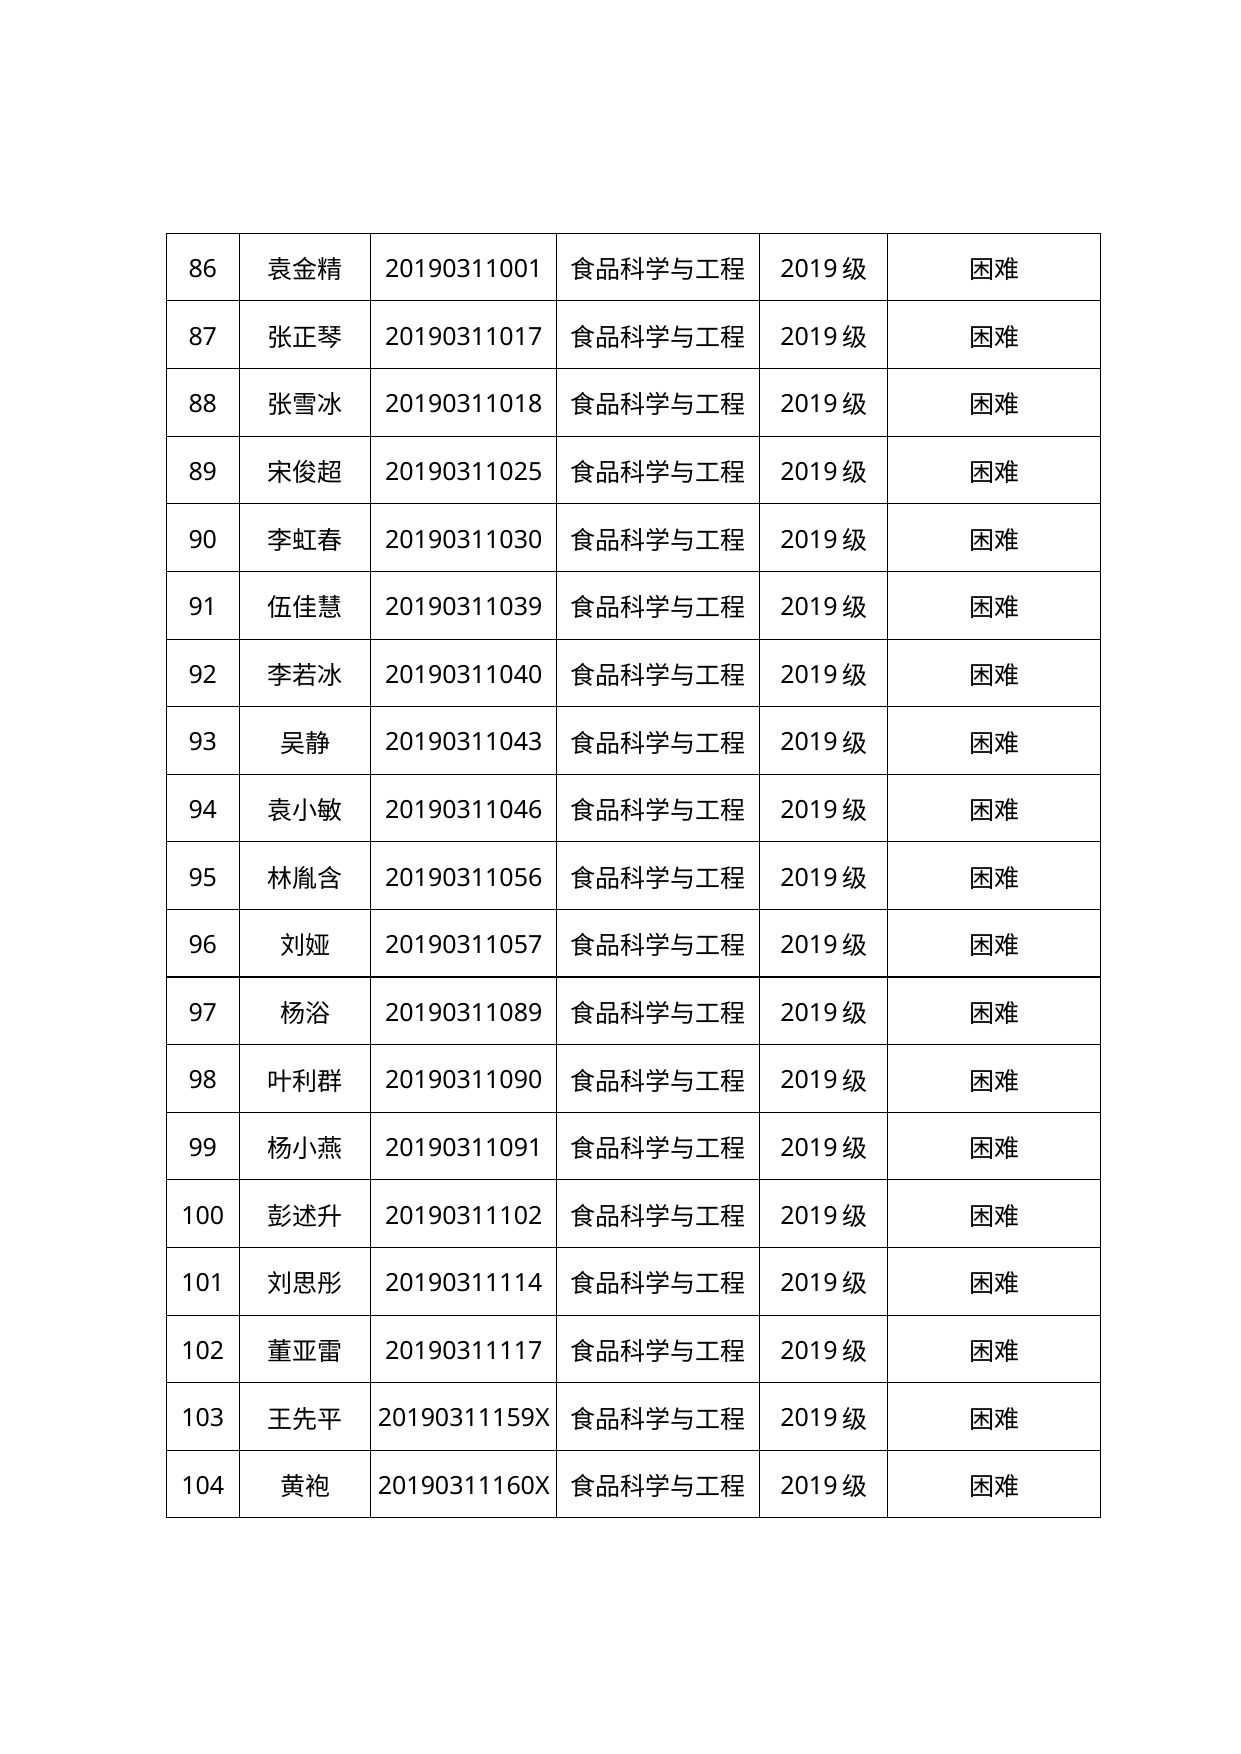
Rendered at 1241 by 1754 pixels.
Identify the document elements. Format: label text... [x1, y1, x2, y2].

table_cell 101 [167, 1248, 239, 1314]
table_cell 袁金精 [240, 234, 370, 300]
table_cell 宋俊超 [240, 437, 370, 503]
table_cell 2019级 [760, 301, 887, 368]
table_cell 20190311025 [371, 437, 556, 503]
table_cell 食品科学与工程 [557, 572, 759, 638]
table_cell 102 [167, 1316, 239, 1382]
table_cell 食品科学与工程 [557, 504, 759, 571]
table_cell 张雪冰 [240, 369, 370, 436]
table_cell 100 [167, 1180, 239, 1247]
table_cell 20190311057 [371, 910, 556, 976]
table_cell 困难 [888, 842, 1100, 909]
table_cell 2019级 [760, 640, 887, 706]
table_cell 困难 [888, 1045, 1100, 1112]
table_cell 98 [167, 1045, 239, 1112]
table_cell 20190311039 [371, 572, 556, 638]
table_cell 困难 [888, 301, 1100, 368]
table_cell 20190311102 [371, 1180, 556, 1247]
table_cell 90 [167, 504, 239, 571]
table_cell 2019级 [760, 369, 887, 436]
table_cell 食品科学与工程 [557, 1113, 759, 1179]
table_cell 吴静 [240, 707, 370, 774]
table_cell 93 [167, 707, 239, 774]
table_cell 20190311030 [371, 504, 556, 571]
table_cell 困难 [888, 910, 1100, 976]
table_cell 20190311043 [371, 707, 556, 774]
table_cell 困难 [888, 1113, 1100, 1179]
table_cell 2019级 [760, 978, 887, 1044]
table_cell 刘思彤 [240, 1248, 370, 1314]
table_cell 2019级 [760, 437, 887, 503]
table_cell 食品科学与工程 [557, 842, 759, 909]
table_cell 2019级 [760, 842, 887, 909]
table_cell 86 [167, 234, 239, 300]
table_cell 李虹春 [240, 504, 370, 571]
table_cell 20190311046 [371, 775, 556, 841]
table_cell 张正琴 [240, 301, 370, 368]
table_cell 20190311056 [371, 842, 556, 909]
table_cell 2019级 [760, 1113, 887, 1179]
table_cell 困难 [888, 978, 1100, 1044]
table_cell 董亚雷 [240, 1316, 370, 1382]
table_cell 食品科学与工程 [557, 978, 759, 1044]
table_cell 20190311017 [371, 301, 556, 368]
table_cell 困难 [888, 775, 1100, 841]
table_cell 困难 [888, 640, 1100, 706]
table_cell 困难 [888, 504, 1100, 571]
table_cell 2019级 [760, 1045, 887, 1112]
table_cell 食品科学与工程 [557, 1248, 759, 1314]
table_cell 困难 [888, 707, 1100, 774]
table_cell 困难 [888, 1451, 1100, 1517]
table_cell 林胤含 [240, 842, 370, 909]
table_cell 食品科学与工程 [557, 301, 759, 368]
table_cell 叶利群 [240, 1045, 370, 1112]
table_cell 食品科学与工程 [557, 910, 759, 976]
table_cell 食品科学与工程 [557, 775, 759, 841]
table_cell 20190311018 [371, 369, 556, 436]
table_cell 20190311040 [371, 640, 556, 706]
table_cell 95 [167, 842, 239, 909]
table_cell 黄袍 [240, 1451, 370, 1517]
table_cell 2019级 [760, 1248, 887, 1314]
table_cell 2019级 [760, 910, 887, 976]
table_cell 20190311117 [371, 1316, 556, 1382]
table_cell 2019级 [760, 707, 887, 774]
table_cell 2019级 [760, 1180, 887, 1247]
table_cell 食品科学与工程 [557, 369, 759, 436]
table_cell 91 [167, 572, 239, 638]
table_cell 20190311090 [371, 1045, 556, 1112]
table_cell 食品科学与工程 [557, 1451, 759, 1517]
table_cell 2019级 [760, 775, 887, 841]
table_cell 20190311160X [371, 1451, 556, 1517]
table_cell 2019级 [760, 234, 887, 300]
table_cell 食品科学与工程 [557, 640, 759, 706]
table_cell 食品科学与工程 [557, 1180, 759, 1247]
table_cell 96 [167, 910, 239, 976]
table_cell 2019级 [760, 1451, 887, 1517]
table_cell 88 [167, 369, 239, 436]
table_cell 20190311089 [371, 978, 556, 1044]
table_cell 困难 [888, 1316, 1100, 1382]
table_cell 97 [167, 978, 239, 1044]
table_cell 食品科学与工程 [557, 234, 759, 300]
table_cell 困难 [888, 437, 1100, 503]
table_cell 食品科学与工程 [557, 1316, 759, 1382]
table_cell 食品科学与工程 [557, 1383, 759, 1450]
table_cell 20190311091 [371, 1113, 556, 1179]
table_cell 104 [167, 1451, 239, 1517]
table_cell 李若冰 [240, 640, 370, 706]
table_cell 食品科学与工程 [557, 707, 759, 774]
table_cell 2019级 [760, 1316, 887, 1382]
table_cell 彭述升 [240, 1180, 370, 1247]
table_cell 20190311001 [371, 234, 556, 300]
table_cell 99 [167, 1113, 239, 1179]
table_cell 92 [167, 640, 239, 706]
table_cell 杨小燕 [240, 1113, 370, 1179]
table_cell 94 [167, 775, 239, 841]
table_cell 2019级 [760, 572, 887, 638]
table_cell 刘娅 [240, 910, 370, 976]
table_cell 20190311159X [371, 1383, 556, 1450]
table_cell 食品科学与工程 [557, 437, 759, 503]
table_cell 2019级 [760, 1383, 887, 1450]
table_cell 87 [167, 301, 239, 368]
table_cell 杨浴 [240, 978, 370, 1044]
table_cell 困难 [888, 369, 1100, 436]
table_cell 困难 [888, 572, 1100, 638]
table_cell 袁小敏 [240, 775, 370, 841]
table_cell 伍佳慧 [240, 572, 370, 638]
table_cell 2019级 [760, 504, 887, 571]
table_cell 困难 [888, 1248, 1100, 1314]
table_cell 困难 [888, 234, 1100, 300]
table_cell 困难 [888, 1180, 1100, 1247]
table_cell 困难 [888, 1383, 1100, 1450]
table_cell 89 [167, 437, 239, 503]
table_cell 王先平 [240, 1383, 370, 1450]
table_cell 20190311114 [371, 1248, 556, 1314]
table_cell 103 [167, 1383, 239, 1450]
table_cell 食品科学与工程 [557, 1045, 759, 1112]
